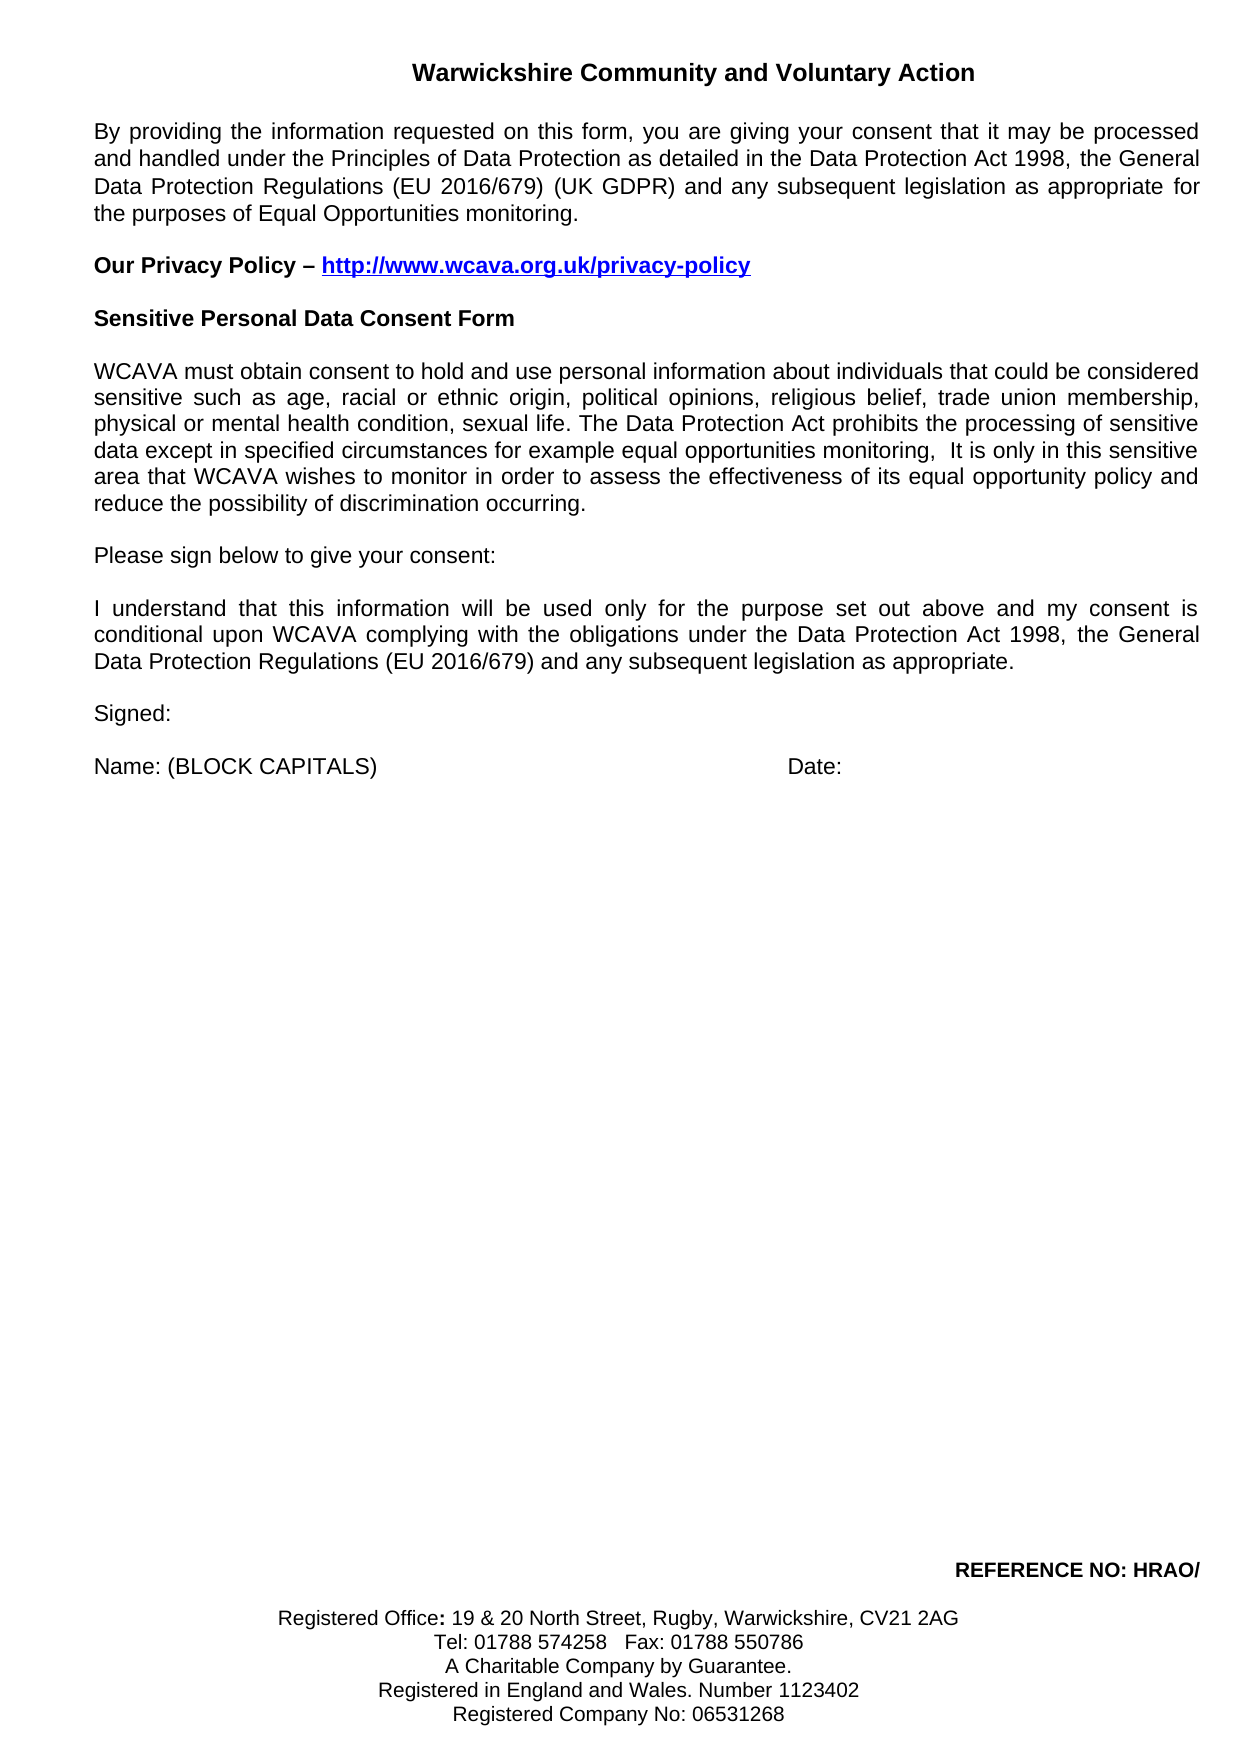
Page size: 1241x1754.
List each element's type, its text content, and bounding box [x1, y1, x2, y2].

text Signed: [93, 700, 1200, 727]
text Name: (BLOCK CAPITALS) Date: [93, 753, 1200, 779]
text By providing the information requested on this form, you are giving your consent that it may be processed and handled under the Principles of Data Protection as detailed in the Data Protection Act 1998, the General Data Protection Regulations (EU 2016/679) (UK GDPR) and any subsequent legislation as appropriate for the purposes of Equal Opportunities monitoring. [93, 118, 1200, 226]
text WCAVA must obtain consent to hold and use personal information about individuals that could be considered sensitive such as age, racial or ethnic origin, political opinions, religious belief, trade union membership, physical or mental health condition, sexual life. The Data Protection Act prohibits the processing of sensitive data except in specified circumstances for example equal opportunities monitoring, It is only in this sensitive area that WCAVA wishes to monitor in order to assess the effectiveness of its equal opportunity policy and reduce the possibility of discrimination occurring. [93, 358, 1200, 516]
text Please sign below to give your consent: [93, 542, 1200, 568]
subtitle Our Privacy Policy – http://www.wcava.org.uk/privacy-policy [93, 252, 1200, 279]
text I understand that this information will be used only for the purpose set out above and my consent is conditional upon WCAVA complying with the obligations under the Data Protection Act 1998, the General Data Protection Regulations (EU 2016/679) and any subsequent legislation as appropriate. [93, 595, 1200, 674]
subtitle Sensitive Personal Data Consent Form [93, 305, 1200, 331]
